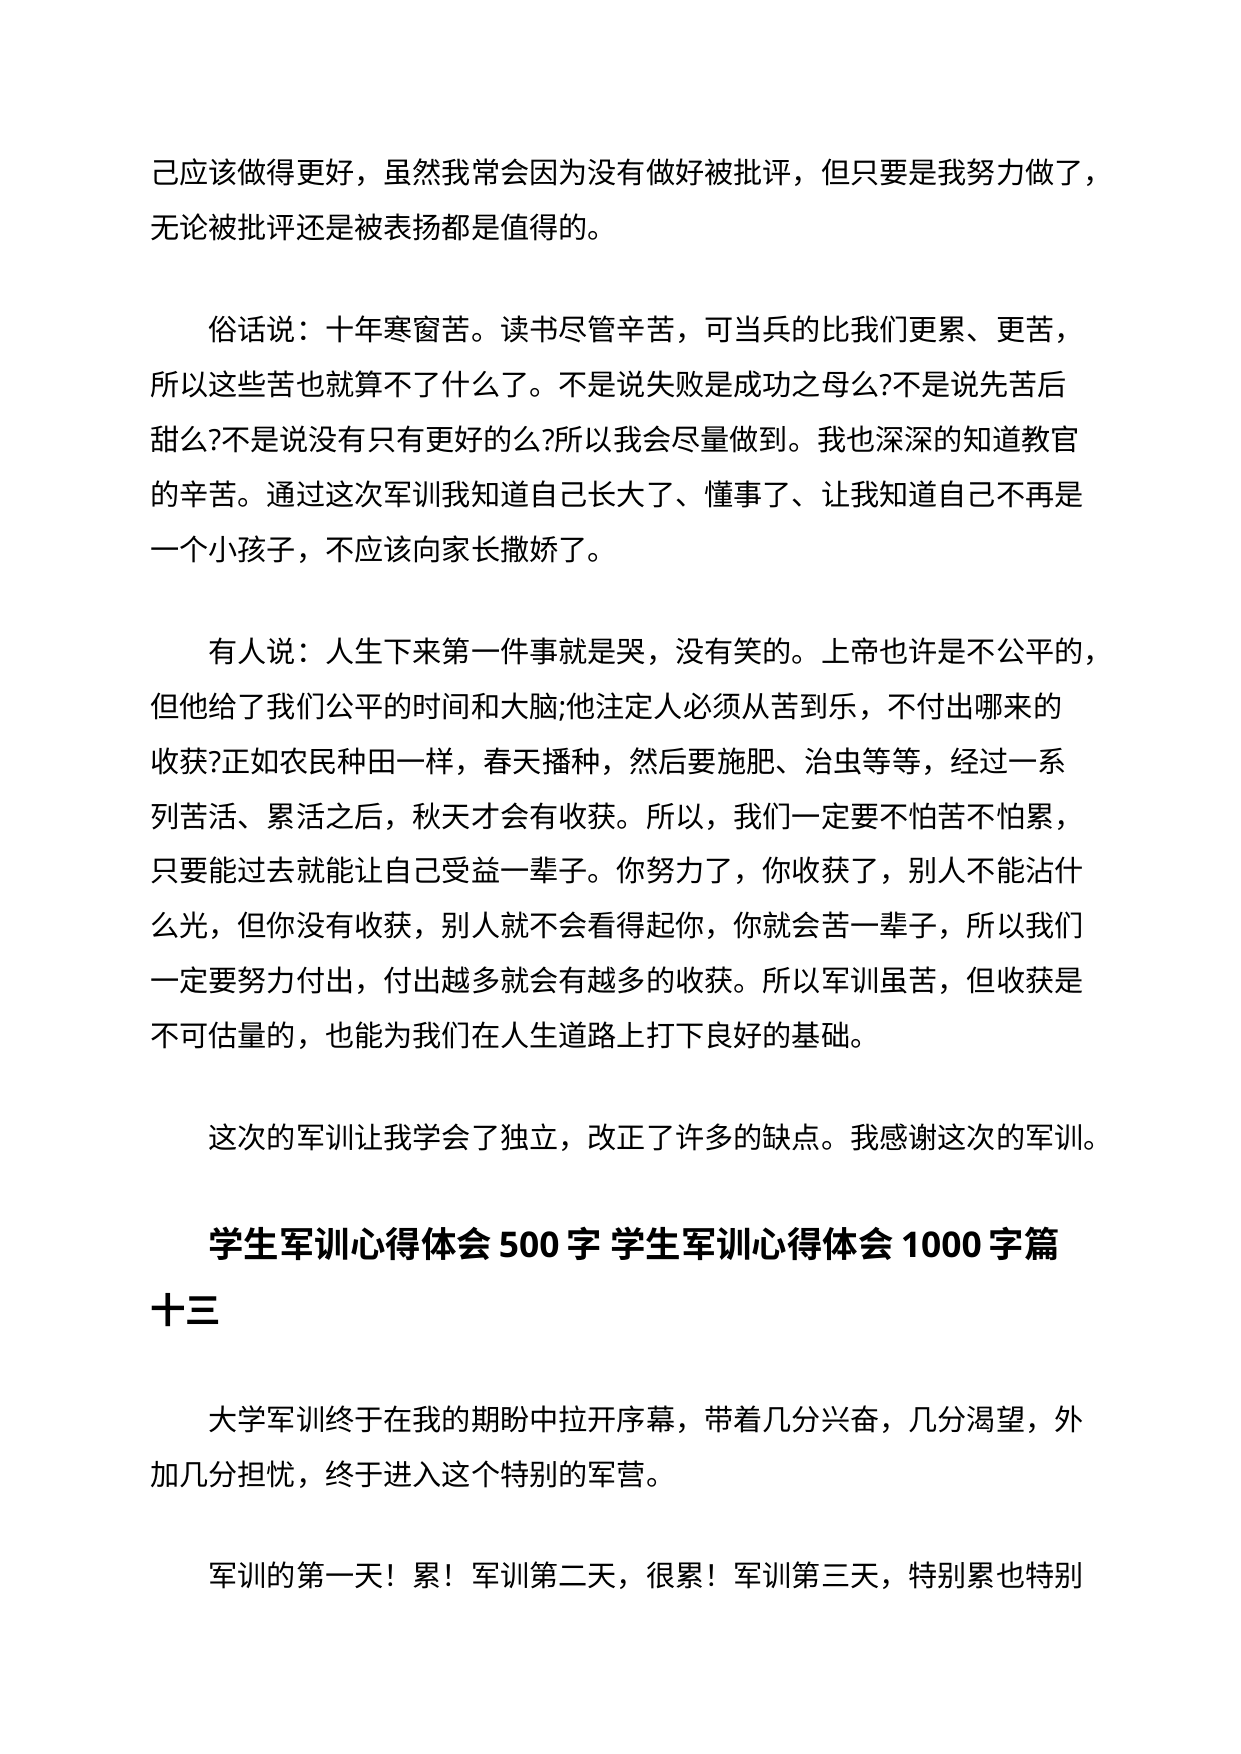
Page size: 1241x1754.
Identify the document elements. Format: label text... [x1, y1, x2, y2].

text 学生军训心得体会500字 学生军训心得体会1000字篇十三 [150, 1216, 1090, 1334]
text 有人说：人生下来第一件事就是哭，没有笑的。上帝也许是不公平的，但他给了我们公平的时间和大脑;他注定人必须从苦到乐，不付出哪来的收获?正如农民种田一样，春天播种，然后要施肥、治虫等等，经过一系列苦活、累活之后，秋天才会有收获。所以，我们一定要不怕苦不怕累，只要能过去就能让自己受益一辈子。你努力了，你收获了，别人不能沾什么光，但你没有收获，别人就不会看得起你，你就会苦一辈子，所以我们一定要努力付出，付出越多就会有越多的收获。所以军训虽苦，但收获是不可估量的，也能为我们在人生道路上打下良好的基础。 [150, 628, 1090, 1055]
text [150, 150, 1090, 247]
text 俗话说：十年寒窗苦。读书尽管辛苦，可当兵的比我们更累、更苦，所以这些苦也就算不了什么了。不是说失败是成功之母么?不是说先苦后甜么?不是说没有只有更好的么?所以我会尽量做到。我也深深的知道教官的辛苦。通过这次军训我知道自己长大了、懂事了、让我知道自己不再是一个小孩子，不应该向家长撒娇了。 [150, 307, 1090, 569]
text 大学军训终于在我的期盼中拉开序幕，带着几分兴奋，几分渴望，外加几分担忧，终于进入这个特别的军营。 [150, 1396, 1090, 1493]
text 这次的军训让我学会了独立，改正了许多的缺点。我感谢这次的军训。 [150, 1114, 1090, 1157]
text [150, 1553, 1090, 1595]
